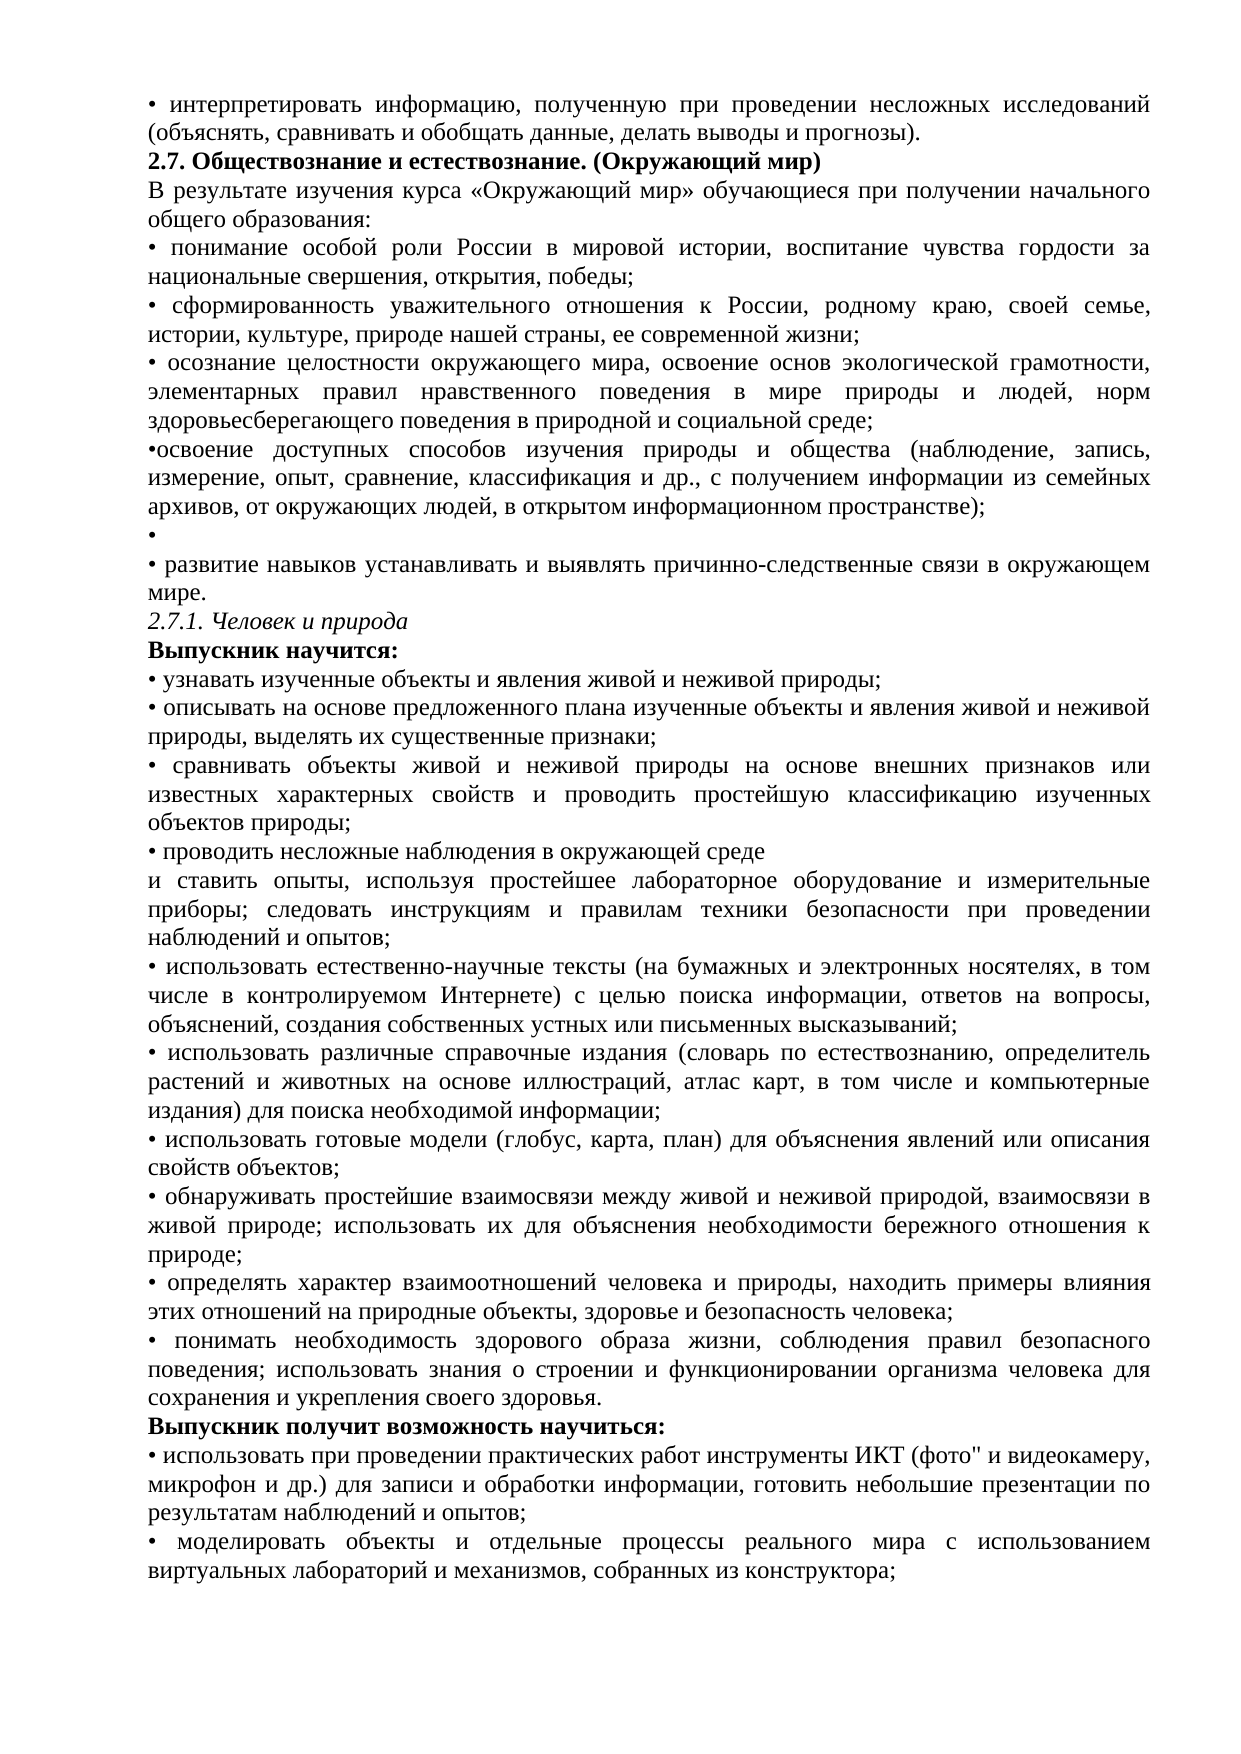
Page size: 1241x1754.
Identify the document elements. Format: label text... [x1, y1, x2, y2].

text • понимание особой роли России в мировой истории, воспитание чувства гордости за национальные свершения, открытия, победы; [148, 232, 1152, 290]
text • интерпретировать информацию, полученную при проведении несложных исследований (объяснять, сравнивать и обобщать данные, делать выводы и прогнозы). [148, 89, 1152, 146]
text • узнавать изученные объекты и явления живой и неживой природы; [148, 664, 1152, 692]
text 2.7. Обществознание и естествознание. (Окружающий мир) [148, 146, 1152, 175]
text • понимать необходимость здорового образа жизни, соблюдения правил безопасного поведения; использовать знания о строении и функционировании организма человека для сохранения и укрепления своего здоровья. [148, 1325, 1152, 1411]
text • проводить несложные наблюдения в окружающей среде [148, 836, 1152, 865]
text • развитие навыков устанавливать и выявлять причинно-следственные связи в окружающем мире. [148, 549, 1152, 606]
text • моделировать объекты и отдельные процессы реального мира с использованием виртуальных лабораторий и механизмов, собранных из конструктора; [148, 1526, 1152, 1584]
text • определять характер взаимоотношений человека и природы, находить примеры влияния этих отношений на природные объекты, здоровье и безопасность человека; [148, 1267, 1152, 1325]
text •освоение доступных способов изучения природы и общества (наблюдение, запись, измерение, опыт, сравнение, классификация и др., с получением информации из семейных архивов, от окружающих людей, в открытом информационном пространстве); [148, 434, 1152, 520]
text В результате изучения курса «Окружающий мир» обучающиеся при получении начального общего образования: [148, 175, 1152, 232]
text • осознание целостности окружающего мира, освоение основ экологической грамотности, элементарных правил нравственного поведения в мире природы и людей, норм здоровьесберегающего поведения в природной и социальной среде; [148, 347, 1152, 434]
text • обнаруживать простейшие взаимосвязи между живой и неживой природой, взаимосвязи в живой природе; использовать их для объяснения необходимости бережного отношения к природе; [148, 1181, 1152, 1267]
text 2.7.1. Человек и природа [148, 606, 1152, 635]
text и ставить опыты, используя простейшее лабораторное оборудование и измерительные приборы; следовать инструкциям и правилам техники безопасности при проведении наблюдений и опытов; [148, 865, 1152, 951]
text • использовать различные справочные издания (словарь по естествознанию, определитель растений и животных на основе иллюстраций, атлас карт, в том числе и компьютерные издания) для поиска необходимой информации; [148, 1037, 1152, 1124]
text • сравнивать объекты живой и неживой природы на основе внешних признаков или известных характерных свойств и проводить простейшую классификацию изученных объектов природы; [148, 750, 1152, 836]
text • [148, 520, 1152, 549]
text • использовать готовые модели (глобус, карта, план) для объяснения явлений или описания свойств объектов; [148, 1124, 1152, 1181]
text • использовать естественно-научные тексты (на бумажных и электронных носятелях, в том числе в контролируемом Интернете) с целью поиска информации, ответов на вопросы, объяснений, создания собственных устных или письменных высказываний; [148, 951, 1152, 1037]
text Выпускник получит возможность научиться: [148, 1411, 1152, 1440]
text Выпускник научится: [148, 635, 1152, 664]
text • описывать на основе предложенного плана изученные объекты и явления живой и неживой природы, выделять их существенные признаки; [148, 692, 1152, 750]
text • использовать при проведении практических работ инструменты ИКТ (фото" и видеокамеру, микрофон и др.) для записи и обработки информации, готовить небольшие презентации по результатам наблюдений и опытов; [148, 1440, 1152, 1526]
text • сформированность уважительного отношения к России, родному краю, своей семье, истории, культуре, природе нашей страны, ее современной жизни; [148, 290, 1152, 347]
